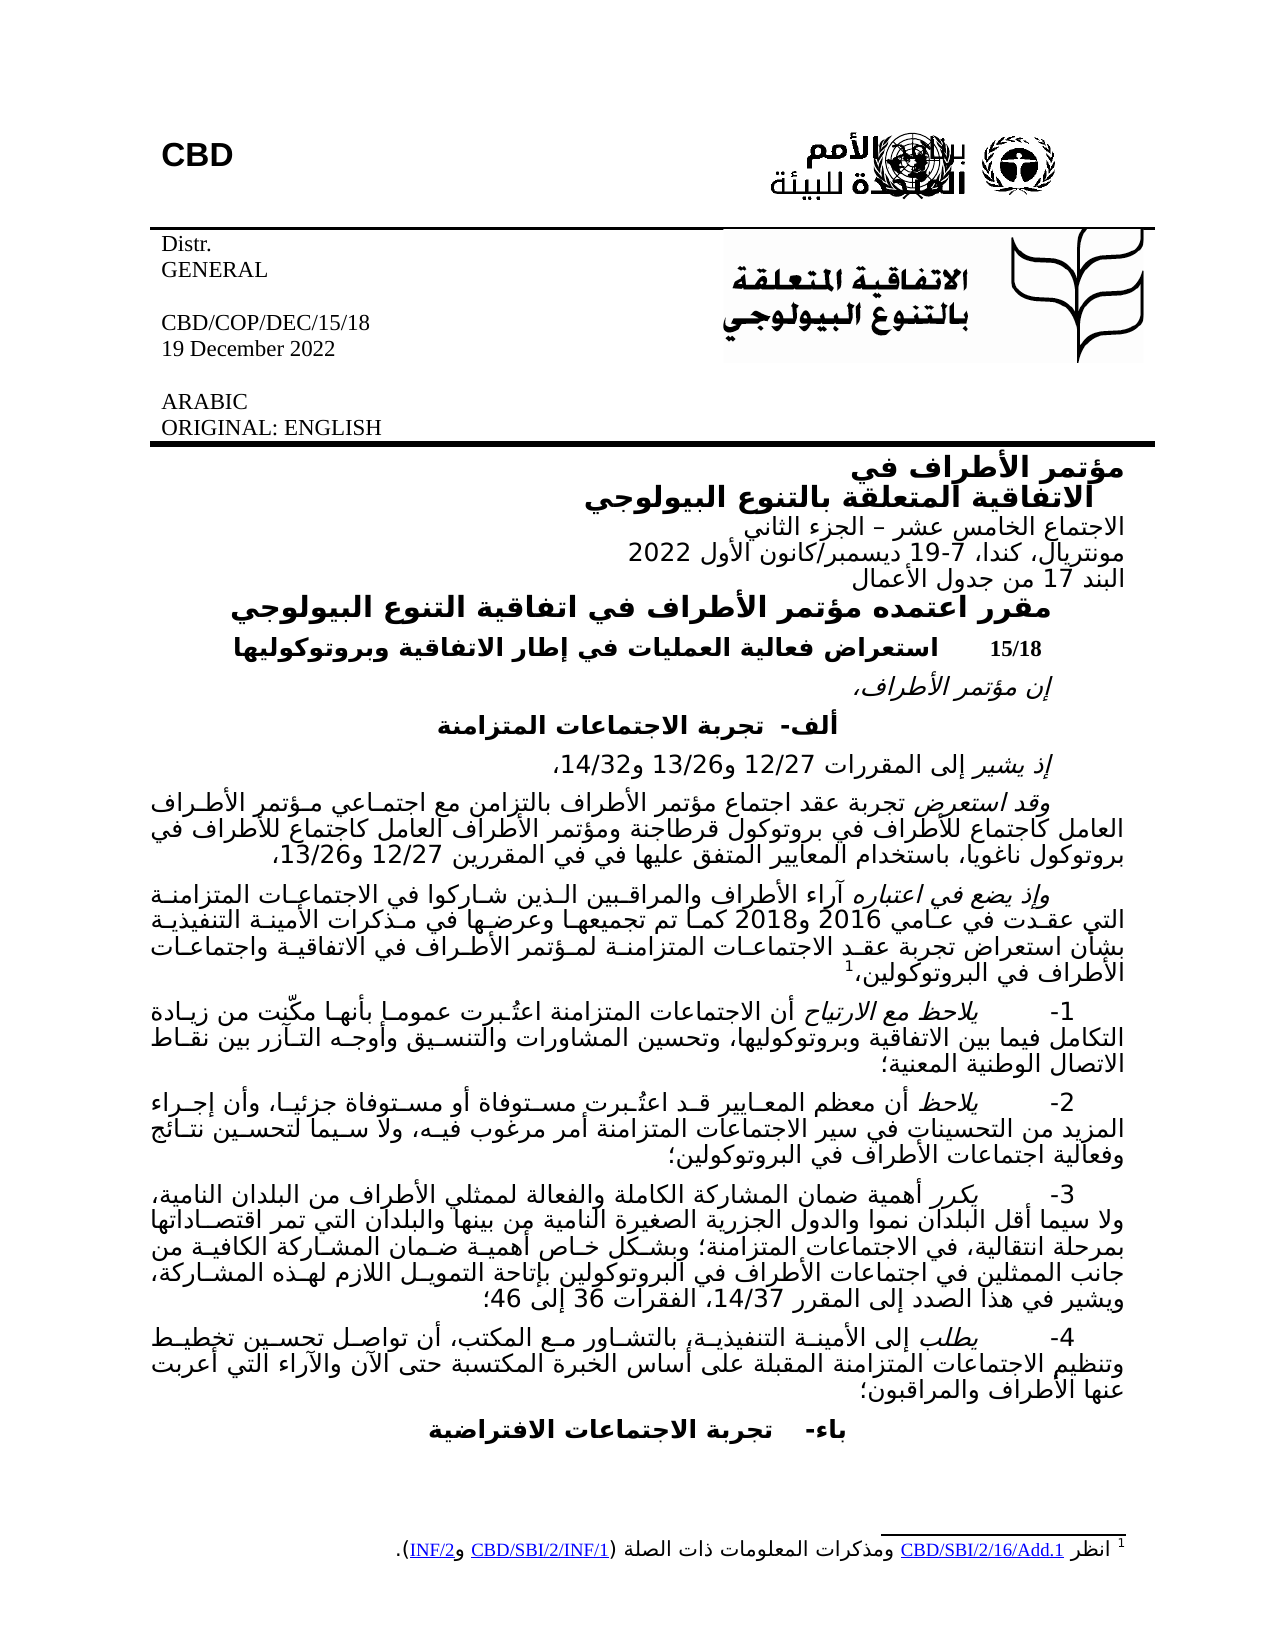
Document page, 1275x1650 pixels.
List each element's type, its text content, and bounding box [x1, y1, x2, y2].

text البند 17 من جدول الأعمال [150, 567, 1125, 593]
text الاتفاقية المتعلقة بالتنوع البيولوجي [150, 483, 1095, 514]
text مؤتمر الأطراف في [150, 453, 1125, 483]
table_cell [611, 230, 1155, 441]
table_header CBD [150, 114, 874, 227]
text وقد استعرض تجربة عقد اجتماع مؤتمر الأطراف بالتزامن مع اجتماعي مؤتمر الأطراف العامل كاجتماع للأطراف في بروتوكول قرطاجنة ومؤتمر الأطراف العامل كاجتماع للأطراف في بروتوكول ناغويا، باستخدام المعايير المتفق عليها في في المقررين 12/27 و13/26، [150, 791, 1125, 869]
picture [723, 229, 1144, 363]
text ألف- تجربة الاجتماعات المتزامنة [150, 713, 1125, 739]
text وإذ يضع في اعتباره آراء الأطراف والمراقبين الذين شاركوا في الاجتماعات المتزامنة التي عقدت في عامي 2016 و2018 كما تم تجميعها وعرضها في مذكرات الأمينة التنفيذية بشأن استعراض تجربة عقد الاجتماعات المتزامنة لمؤتمر الأطراف في الاتفاقية واجتماعات الأطراف في البروتوكولين، [150, 882, 1125, 987]
text مقرر اعتمده مؤتمر الأطراف في اتفاقية التنوع البيولوجي [150, 593, 1125, 623]
list يلاحظ مع الارتياح أن الاجتماعات المتزامنة اعتُبرت عموما بأنها مكّنت من زيادة التكامل فيما بين الاتفاقية وبروتوكوليها، وتحسين المشاورات والتنسيق وأوجه التآزر بين نقاط الاتصال الوطنية المعنية؛ [150, 999, 1125, 1078]
table_header [874, 114, 1155, 227]
text إن مؤتمر الأطراف، [150, 674, 1125, 701]
list يكرر أهمية ضمان المشاركة الكاملة والفعالة لممثلي الأطراف من البلدان النامية، ولا سيما أقل البلدان نموا والدول الجزرية الصغيرة النامية من بينها والبلدان التي تمر اقتصاداتها بمرحلة انتقالية، في الاجتماعات المتزامنة؛ وبشكل خاص أهمية ضمان المشاركة الكافية من جانب الممثلين في اجتماعات الأطراف في البروتوكولين بإتاحة التمويل اللازم لهذه المشاركة، ويشير في هذا الصدد إلى المقرر 14/37، الفقرات 36 إلى 46؛ [150, 1182, 1125, 1313]
table_cell Distr. GENERAL CBD/COP/DEC/15/18 19 December 2022 ARABIC ORIGINAL: ENGLISH [150, 230, 611, 441]
text 15/18 استعراض فعالية العمليات في إطار الاتفاقية وبروتوكوليها [150, 636, 1125, 662]
text باء- تجربة الاجتماعات الافتراضية [150, 1417, 1125, 1443]
text مونتريال، كندا، 7-19 ديسمبر/كانون الأول 2022 [150, 540, 1125, 567]
list يطلب إلى الأمينة التنفيذية، بالتشاور مع المكتب، أن تواصل تحسين تخطيط وتنظيم الاجتماعات المتزامنة المقبلة على أساس الخبرة المكتسبة حتى الآن والآراء التي أعربت عنها الأطراف والمراقبون؛ [150, 1326, 1125, 1404]
text إذ يشير إلى المقررات 12/27 و13/26 و14/32، [150, 752, 1125, 778]
text الاجتماع الخامس عشر – الجزء الثاني [150, 514, 1125, 540]
list يلاحظ أن معظم المعايير قد اعتُبرت مستوفاة أو مستوفاة جزئيا، وأن إجراء المزيد من التحسينات في سير الاجتماعات المتزامنة أمر مرغوب فيه، ولا سيما لتحسين نتائج وفعالية اجتماعات الأطراف في البروتوكولين؛ [150, 1091, 1125, 1169]
